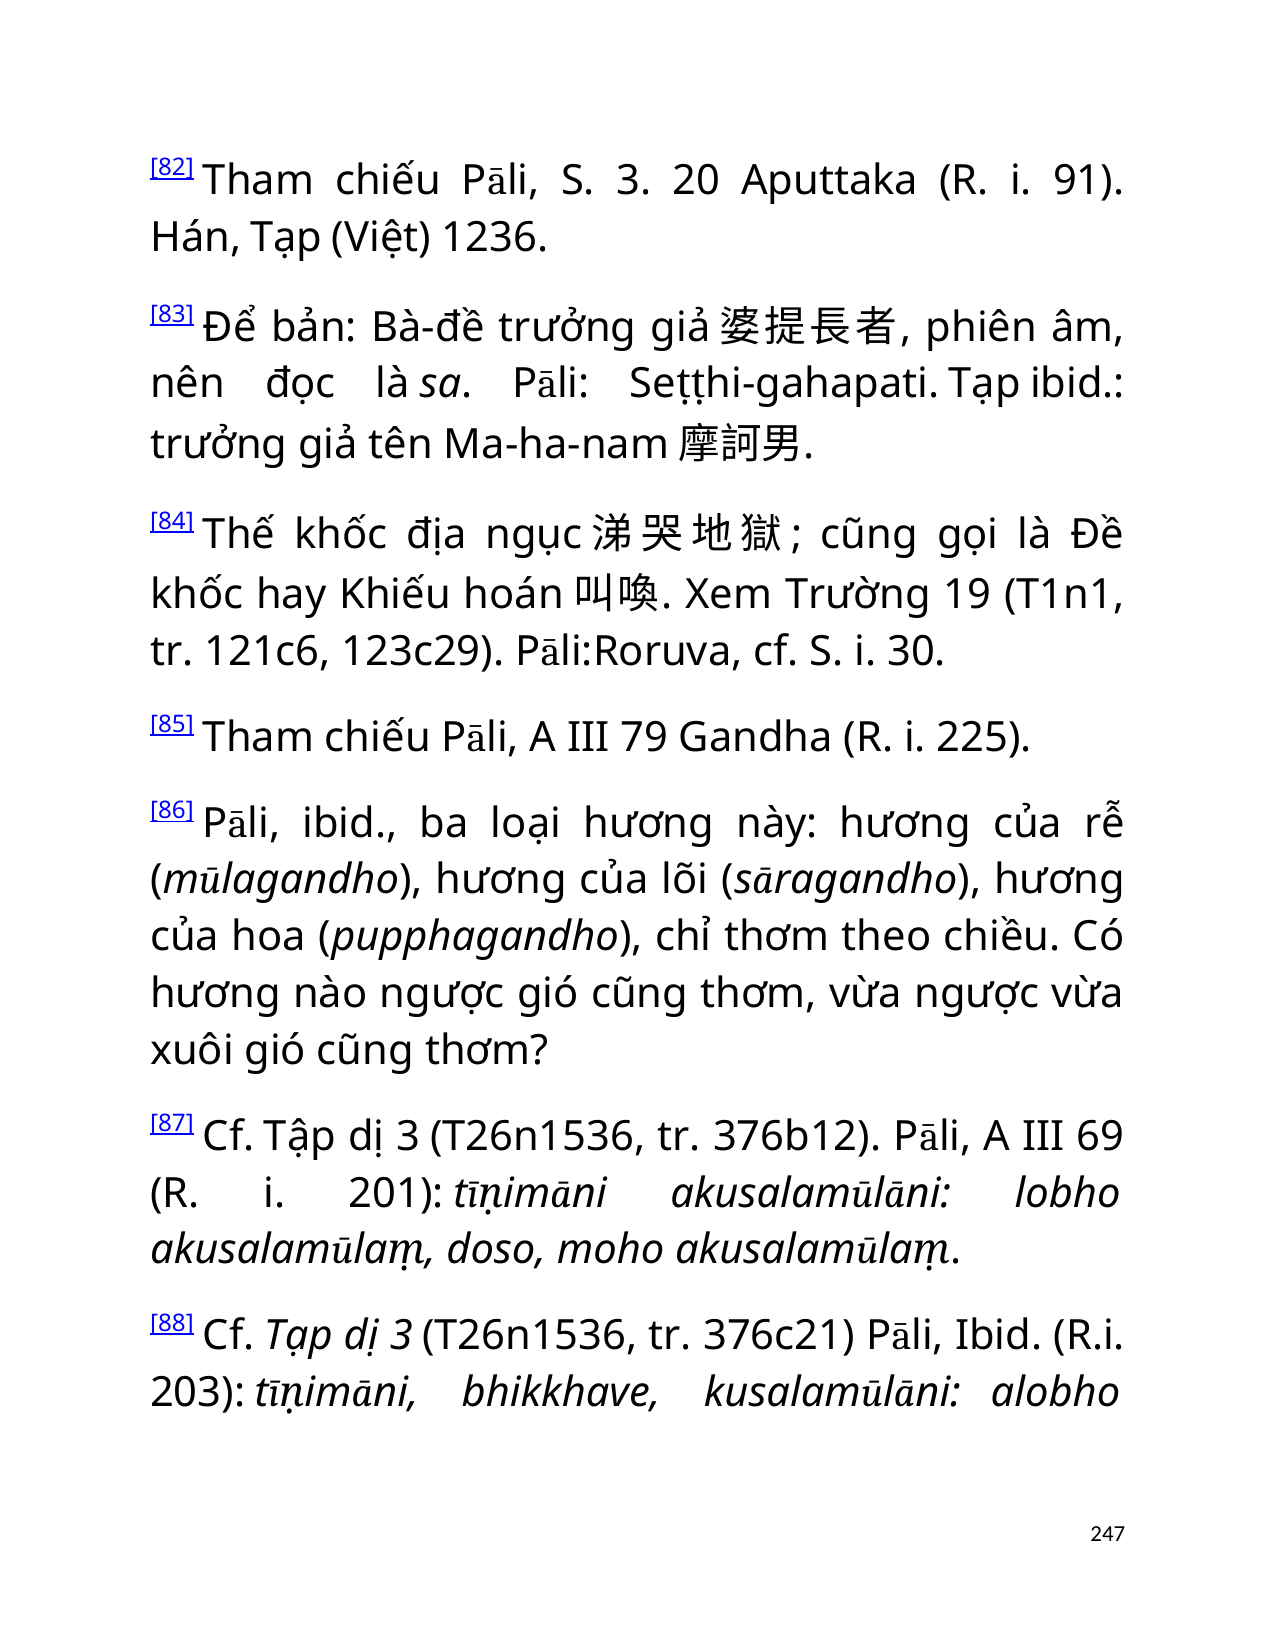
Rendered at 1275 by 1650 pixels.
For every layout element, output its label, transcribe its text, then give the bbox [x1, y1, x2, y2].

text [82] Tham chiếu Pāli, S. 3. 20 Aputtaka (R. i. 91). Hán, Tạp (Việt) 1236. [150, 150, 1125, 263]
text [84] Thế khốc địa ngục 涕哭地獄; cũng gọi là Đề khốc hay Khiếu hoán 叫喚. Xem Trường 19 (T1n1, tr. 121c6, 123c29). Pāli:Roruva, cf. S. i. 30. [150, 500, 1125, 677]
text [86] Pāli, ibid., ba loại hương này: hương của rễ (mūlagandho), hương của lõi (sāragandho), hương của hoa (pupphagandho), chỉ thơm theo chiều. Có hương nào ngược gió cũng thơm, vừa ngược vừa xuôi gió cũng thơm? [150, 793, 1125, 1076]
text [85] Tham chiếu Pāli, A III 79 Gandha (R. i. 225). [150, 707, 1125, 763]
text [87] Cf. Tập dị 3 (T26n1536, tr. 376b12). Pāli, A III 69 (R. i. 201): tīṇimāni akusalamūlāni: lobho akusalamūlaṃ, doso, moho akusalamūlaṃ. [150, 1106, 1125, 1276]
text [83] Để bản: Bà-đề trưởng giả 婆提長者, phiên âm, nên đọc là sa. Pāli: Seṭṭhi-gahapati. Tạp ibid.: trưởng giả tên Ma-ha-nam 摩訶男. [150, 293, 1125, 471]
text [150, 1305, 1125, 1419]
